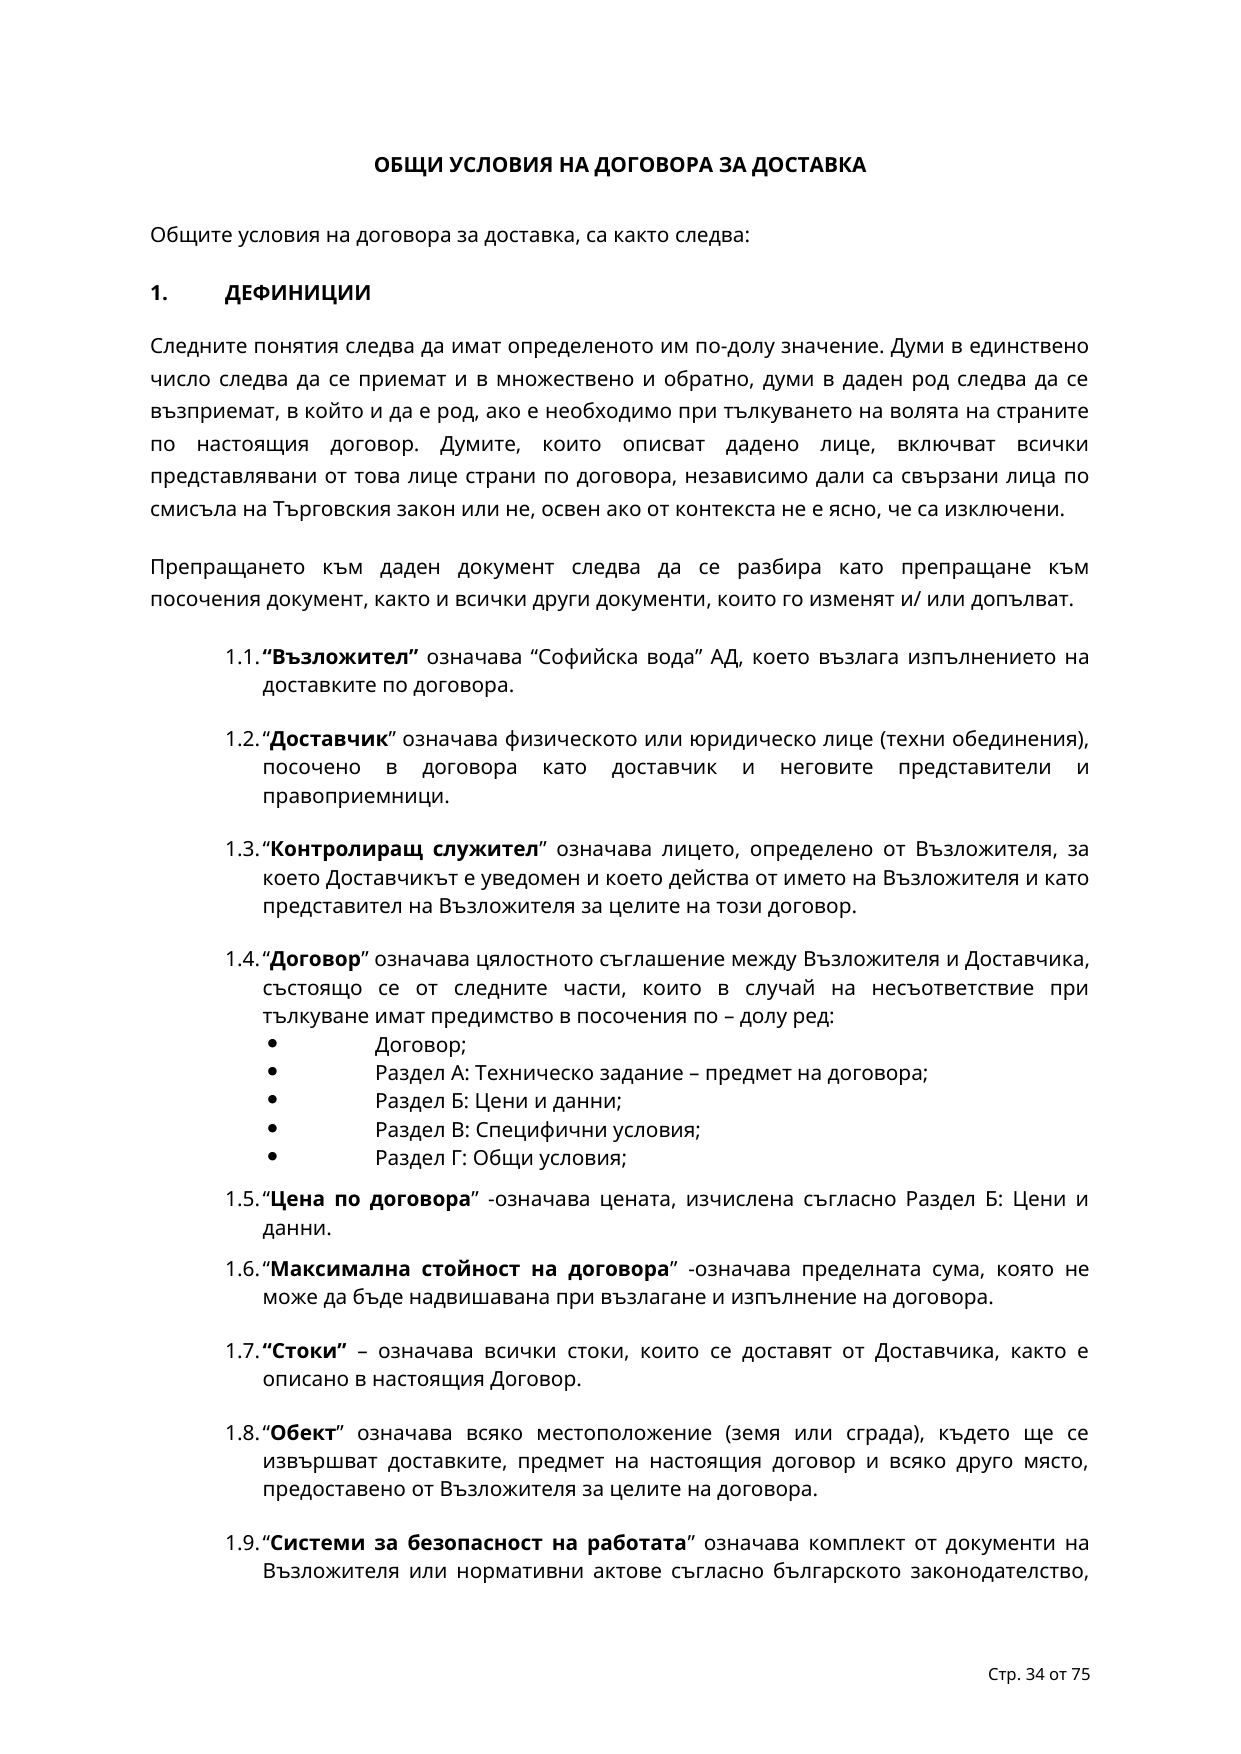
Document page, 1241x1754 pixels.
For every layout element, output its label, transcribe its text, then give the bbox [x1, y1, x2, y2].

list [225, 1528, 1090, 1585]
text ОБЩИ УСЛОВИЯ НА ДОГОВОРА ЗА ДОСТАВКА [150, 150, 1090, 178]
text Общите условия на договора за доставка, са както следва: [150, 220, 1090, 248]
list “Възложител” означава “Софийска вода” АД, което възлага изпълнението на доставките по договора. [225, 642, 1090, 699]
list ДЕФИНИЦИИ [150, 278, 1090, 306]
list “Договор” означава цялостното съглашение между Възложителя и Доставчика, състоящо се от следните части, които в случай на несъответствие при тълкуване имат предимство в посочения по – долу ред: [225, 944, 1090, 1030]
list “Максимална стойност на договора” -означава пределната сума, която не може да бъде надвишавана при възлагане и изпълнение на договора. [225, 1254, 1090, 1311]
list Раздел А: Техническо задание – предмет на договора; [262, 1058, 1090, 1087]
list “Обект” означава всяко местоположение (земя или сграда), където ще се извършват доставките, предмет на настоящия договор и всяко друго място, предоставено от Възложителя за целите на договора. [225, 1418, 1090, 1503]
text Препращането към даден документ следва да се разбира като препращане към посочения документ, както и всички други документи, които го изменят и/ или допълват. [150, 552, 1090, 613]
list Раздел Г: Общи условия; [262, 1143, 1090, 1172]
list “Доставчик” означава физическото или юридическо лице (техни обединения), посочено в договора като доставчик и неговите представители и правоприемници. [225, 724, 1090, 809]
list Раздел Б: Цени и данни; [262, 1087, 1090, 1115]
list “Стоки” – означава всички стоки, които се доставят от Доставчика, както е описано в настоящия Договор. [225, 1336, 1090, 1393]
list Договор; [262, 1030, 1090, 1058]
text Следните понятия следва да имат определеното им по-долу значение. Думи в единствено число следва да се приемат и в множествено и обратно, думи в даден род следва да се възприемат, в който и да е род, ако е необходимо при тълкуването на волята на страните по настоящия договор. Думите, които описват дадено лице, включват всички представлявани от това лице страни по договора, независимо дали са свързани лица по смисъла на Търговския закон или не, освен ако от контекста не е ясно, че са изключени. [150, 331, 1090, 523]
list “Цена по договора” -означава цената, изчислена съгласно Раздел Б: Цени и данни. [225, 1184, 1090, 1241]
list Раздел В: Специфични условия; [262, 1115, 1090, 1143]
list “Контролиращ служител” означава лицето, определено от Възложителя, за което Доставчикът е уведомен и което действа от името на Възложителя и като представител на Възложителя за целите на този договор. [225, 834, 1090, 919]
